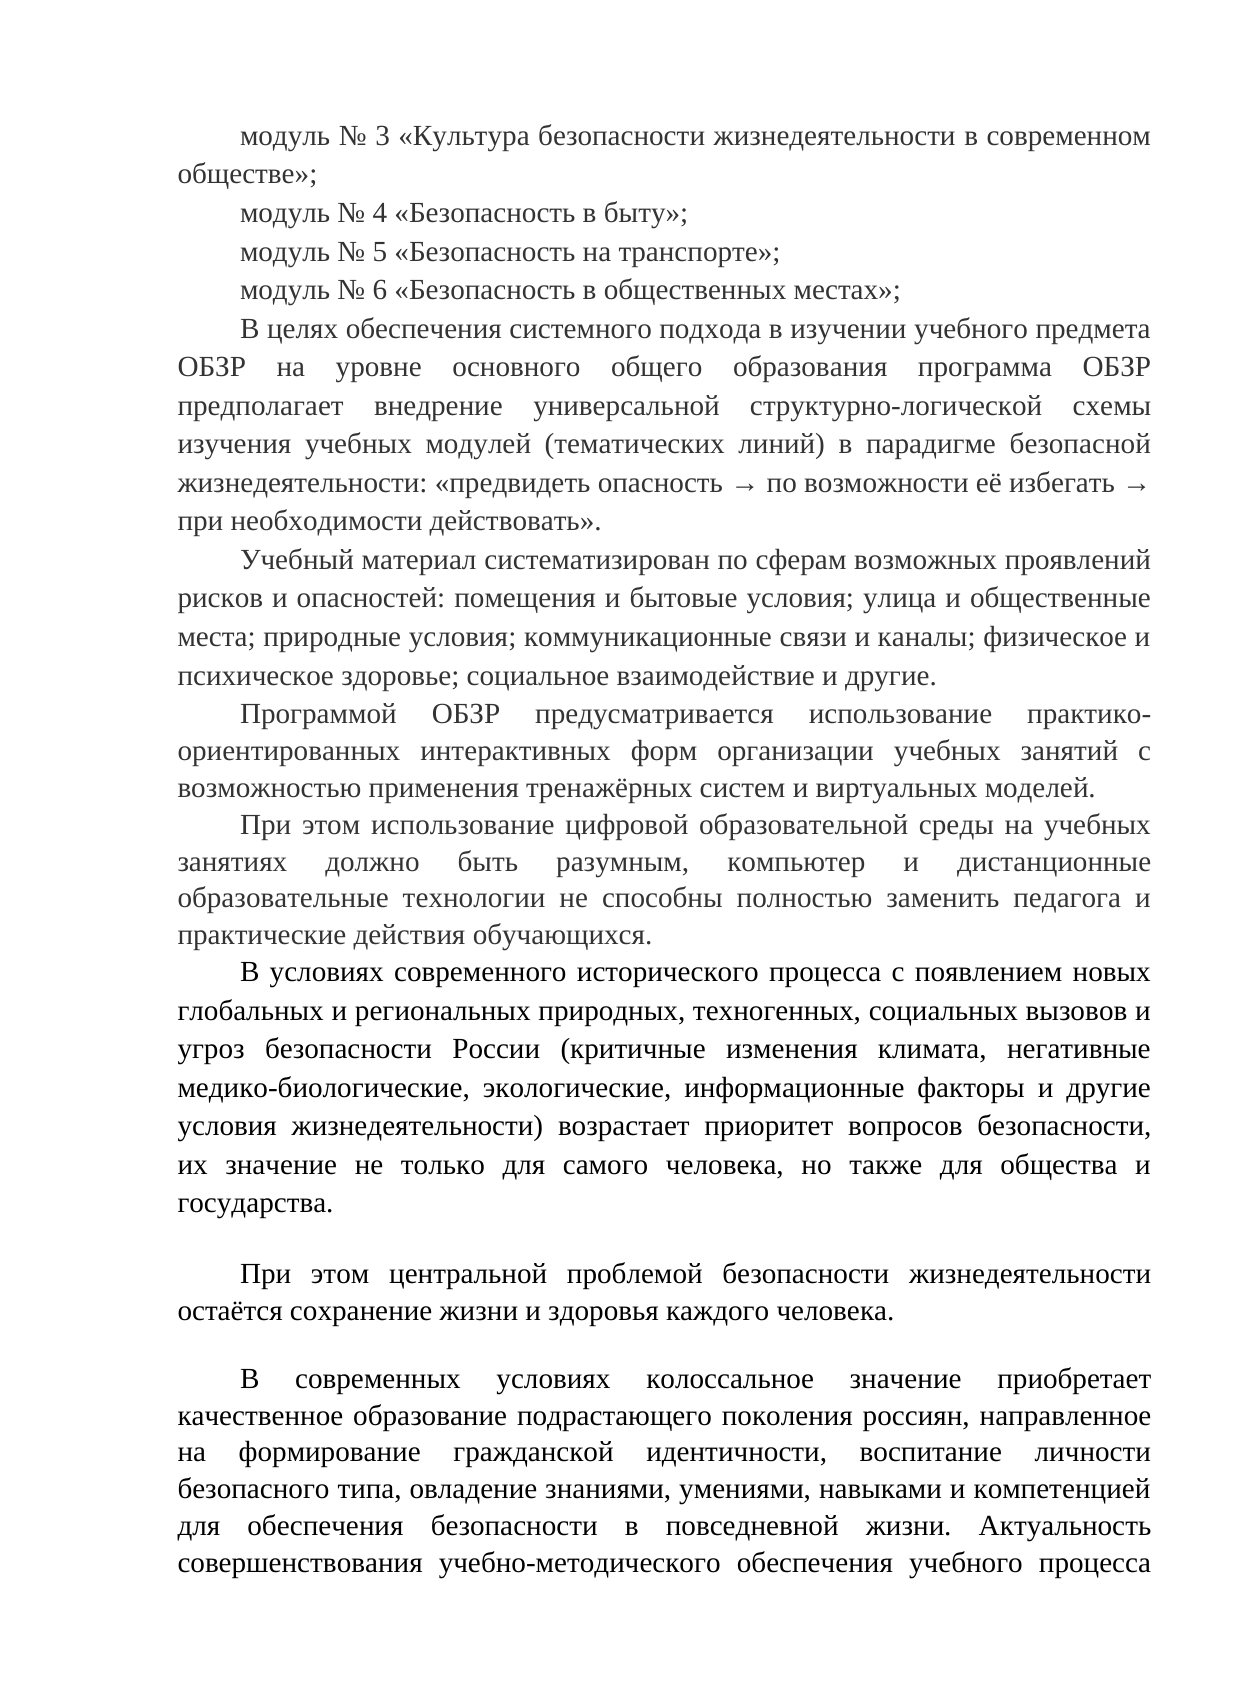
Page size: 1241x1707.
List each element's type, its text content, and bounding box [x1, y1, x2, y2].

text В условиях современного исторического процесса с появлением новых глобальных и региональных природных, техногенных, социальных вызовов и угроз безопасности России (критичные изменения климата, негативные медико-биологические, экологические, информационные факторы и другие условия жизнедеятельности) возрастает приоритет вопросов безопасности, их значение не только для самого человека, но также для общества и государства. [177, 954, 1152, 1219]
text модуль № 4 «Безопасность в быту»; [177, 195, 1152, 229]
text Учебный материал систематизирован по сферам возможных проявлений рисков и опасностей: помещения и бытовые условия; улица и общественные места; природные условия; коммуникационные связи и каналы; физическое и психическое здоровье; социальное взаимодействие и другие. [177, 542, 1152, 691]
text При этом использование цифровой образовательной среды на учебных занятиях должно быть разумным, компьютер и дистанционные образовательные технологии не способны полностью заменить педагога и практические действия обучающихся. [177, 807, 1152, 951]
text Программой ОБЗР предусматривается использование практико-ориентированных интерактивных форм организации учебных занятий с возможностью применения тренажёрных систем и виртуальных моделей. [177, 696, 1152, 803]
text модуль № 3 «Культура безопасности жизнедеятельности в современном обществе»; [177, 118, 1152, 190]
text модуль № 6 «Безопасность в общественных местах»; [177, 272, 1152, 306]
text При этом центральной проблемой безопасности жизнедеятельности остаётся сохранение жизни и здоровья каждого человека. [177, 1256, 1152, 1327]
text В целях обеспечения системного подхода в изучении учебного предмета ОБЗР на уровне основного общего образования программа ОБЗР предполагает внедрение универсальной структурно-логической схемы изучения учебных модулей (тематических линий) в парадигме безопасной жизнедеятельности: «предвидеть опасность → по возможности её избегать → при необходимости действовать». [177, 311, 1152, 537]
text модуль № 5 «Безопасность на транспорте»; [177, 234, 1152, 267]
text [177, 1361, 1152, 1579]
